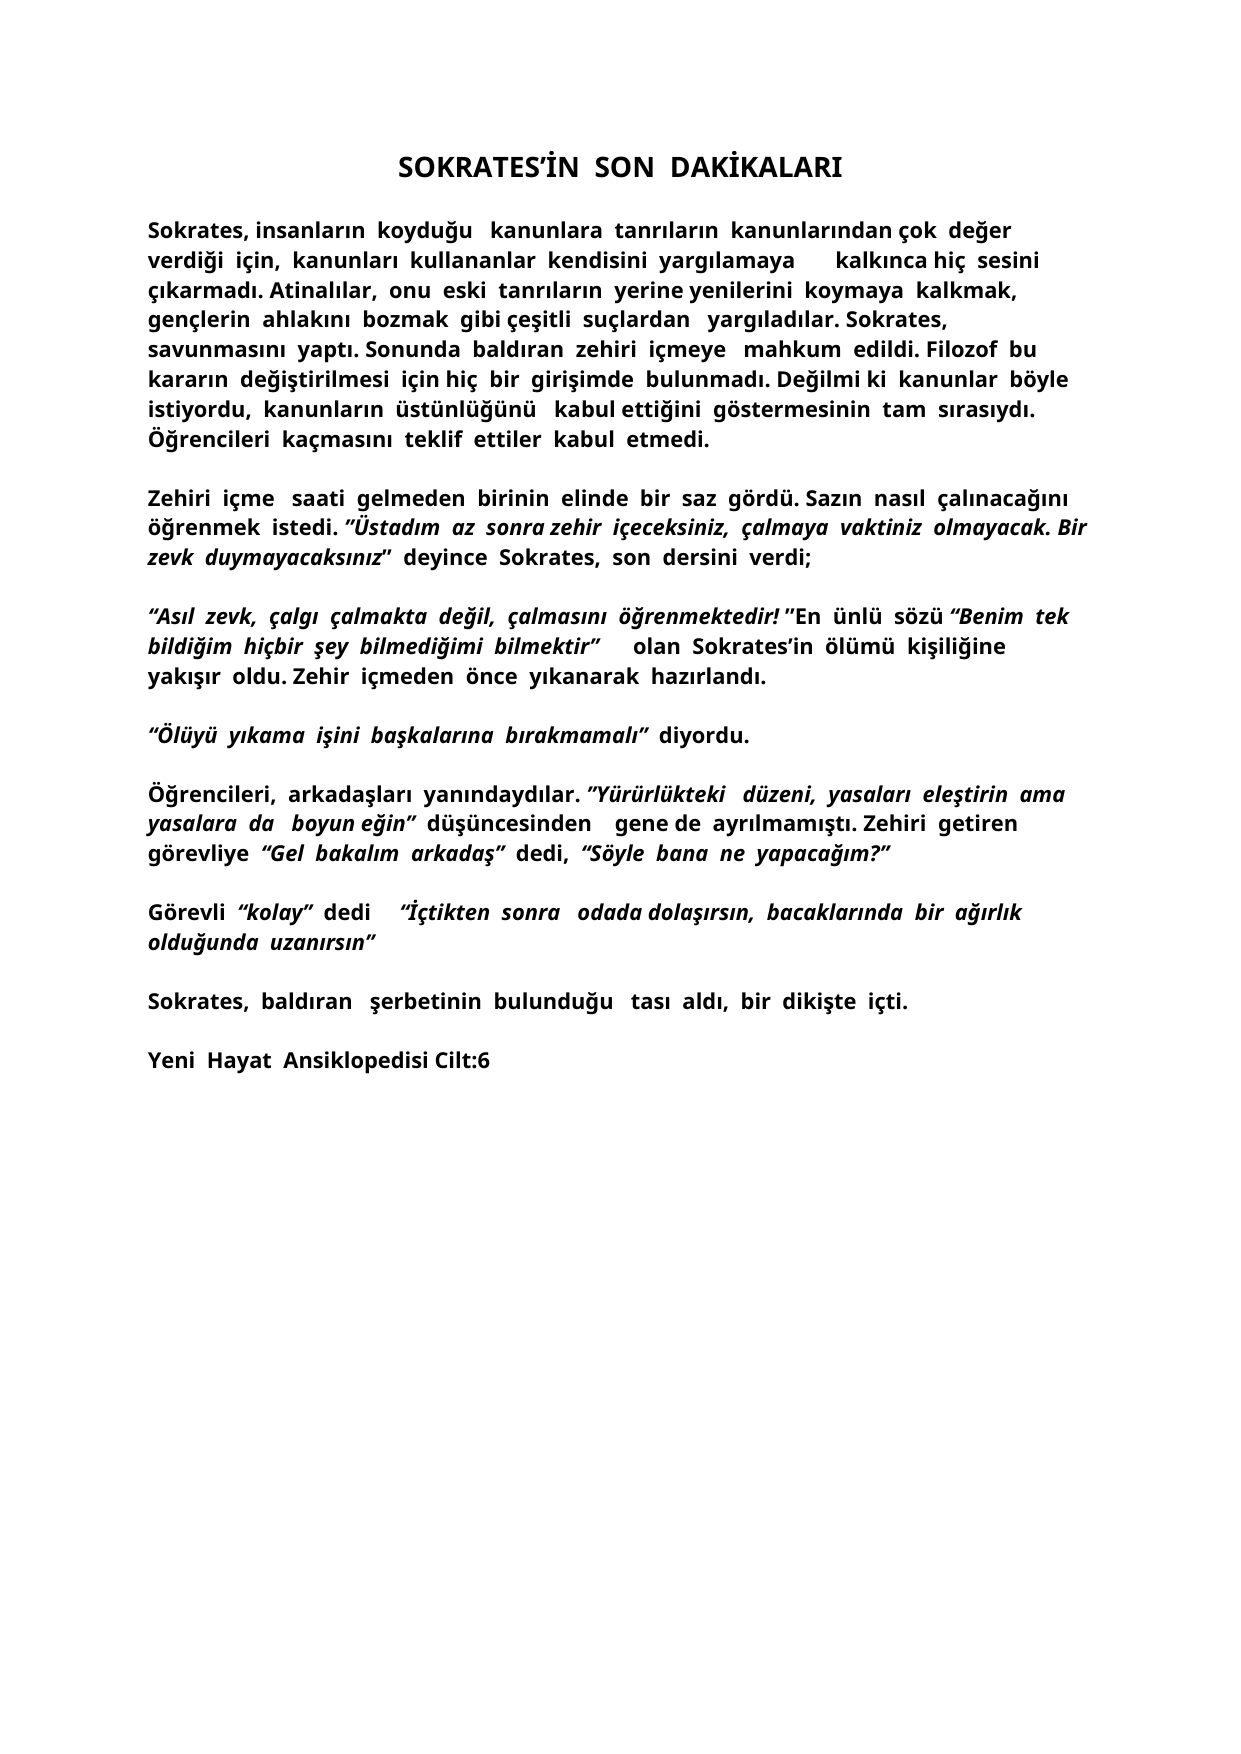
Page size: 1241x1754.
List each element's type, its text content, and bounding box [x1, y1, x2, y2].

text “Ölüyü yıkama işini başkalarına bırakmamalı” diyordu. [148, 720, 1093, 749]
text Görevli “kolay” dedi “İçtikten sonra odada dolaşırsın, bacaklarında bir ağırlık olduğunda uzanırsın” [148, 897, 1093, 957]
text SOKRATES’İN SON DAKİKALARI [148, 148, 1093, 186]
text Zehiri içme saati gelmeden birinin elinde bir saz gördü. Sazın nasıl çalınacağını öğrenmek istedi. ”Üstadım az sonra zehir içeceksiniz, çalmaya vaktiniz olmayacak. Bir zevk duymayacaksınız” deyince Sokrates, son dersini verdi; [148, 483, 1093, 572]
text Sokrates, baldıran şerbetinin bulunduğu tası aldı, bir dikişte içti. [148, 986, 1093, 1016]
text Öğrencileri, arkadaşları yanındaydılar. ”Yürürlükteki düzeni, yasaları eleştirin ama yasalara da boyun eğin” düşüncesinden gene de ayrılmamıştı. Zehiri getiren görevliye “Gel bakalım arkadaş” dedi, “Söyle bana ne yapacağım?” [148, 779, 1093, 868]
text Yeni Hayat Ansiklopedisi Cilt:6 [148, 1045, 1093, 1075]
text Sokrates, insanların koyduğu kanunlara tanrıların kanunlarından çok değer verdiği için, kanunları kullananlar kendisini yargılamaya kalkınca hiç sesini çıkarmadı. Atinalılar, onu eski tanrıların yerine yenilerini koymaya kalkmak, gençlerin ahlakını bozmak gibi çeşitli suçlardan yargıladılar. Sokrates, savunmasını yaptı. Sonunda baldıran zehiri içmeye mahkum edildi. Filozof bu kararın değiştirilmesi için hiç bir girişimde bulunmadı. Değilmi ki kanunlar böyle istiyordu, kanunların üstünlüğünü kabul ettiğini göstermesinin tam sırasıydı. Öğrencileri kaçmasını teklif ettiler kabul etmedi. [148, 215, 1093, 453]
text “Asıl zevk, çalgı çalmakta değil, çalmasını öğrenmektedir! ”En ünlü sözü “Benim tek bildiğim hiçbir şey bilmediğimi bilmektir” olan Sokrates’in ölümü kişiliğine yakışır oldu. Zehir içmeden önce yıkanarak hazırlandı. [148, 601, 1093, 691]
